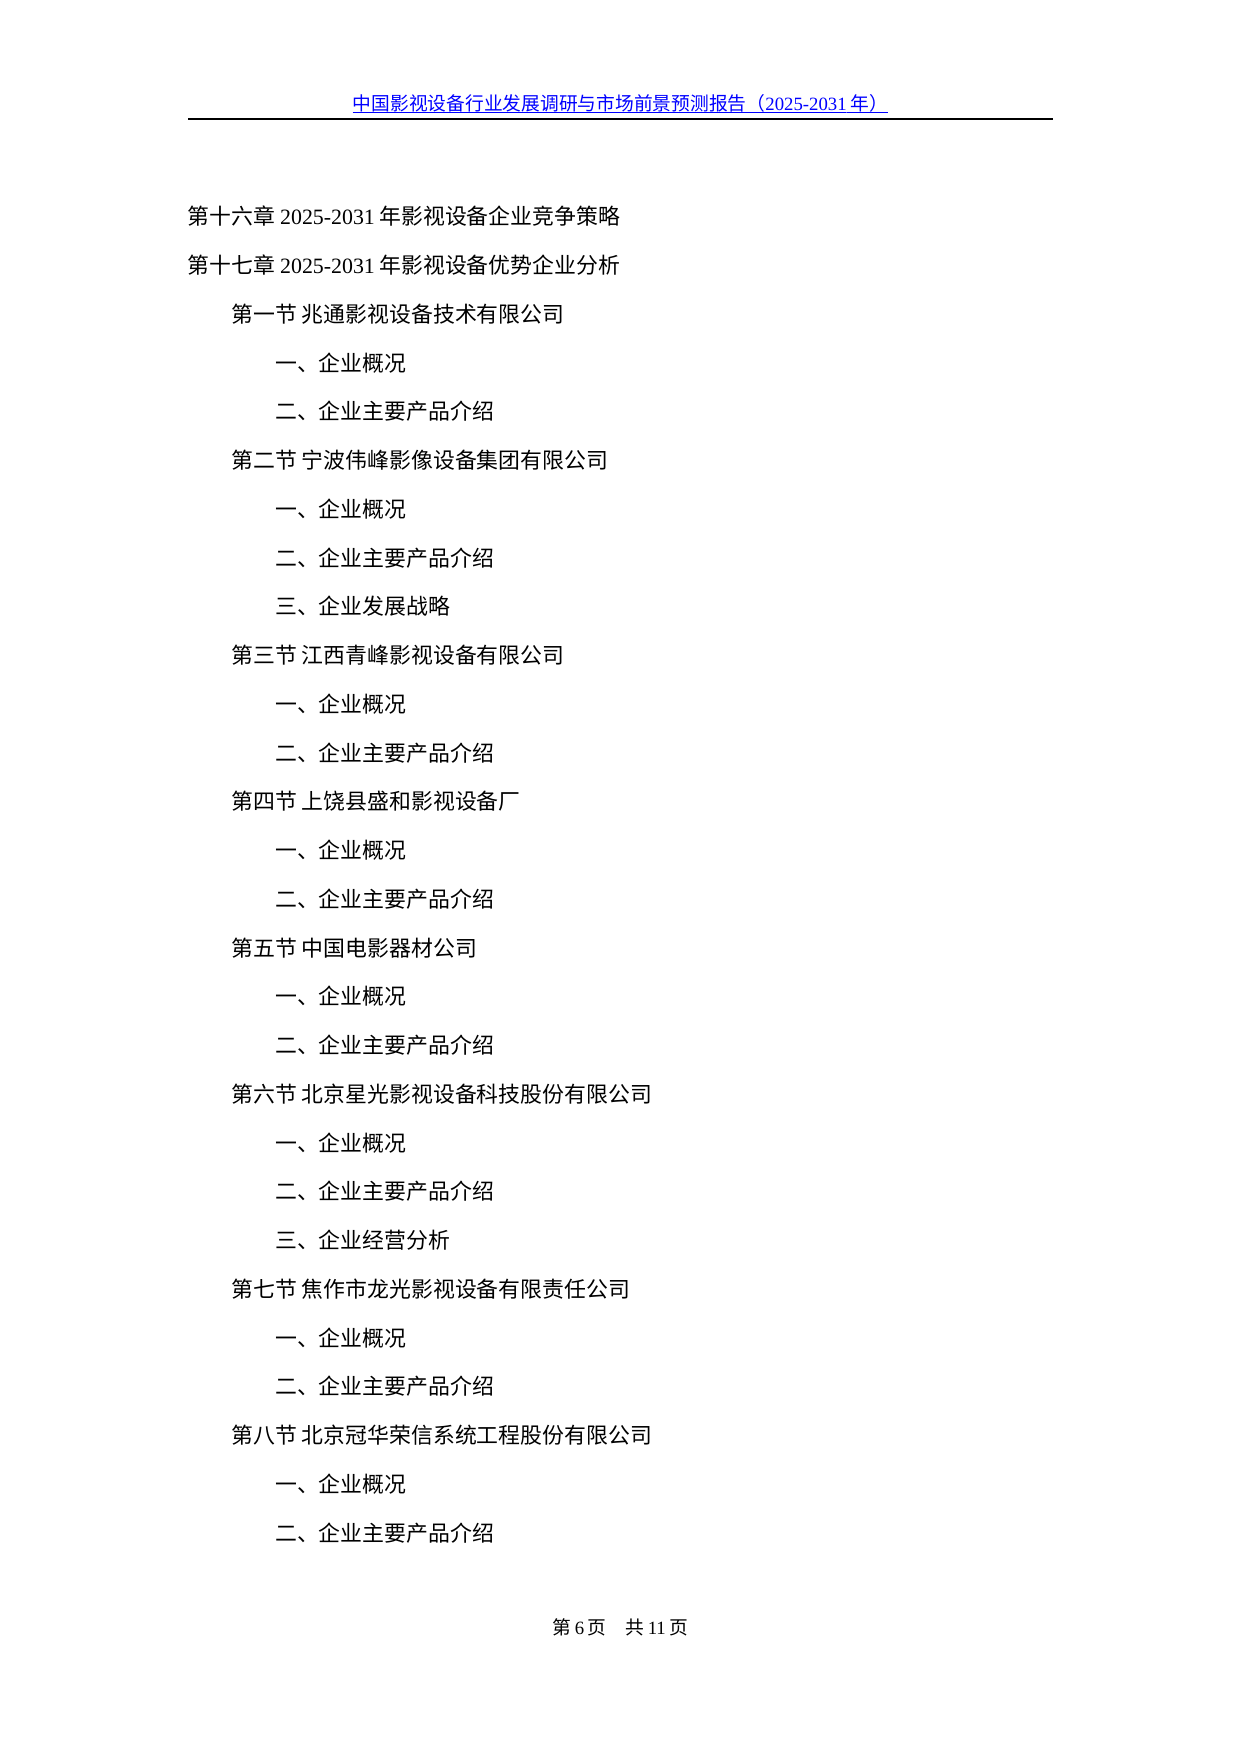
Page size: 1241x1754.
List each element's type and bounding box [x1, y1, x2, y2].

text [187, 150, 1053, 1548]
